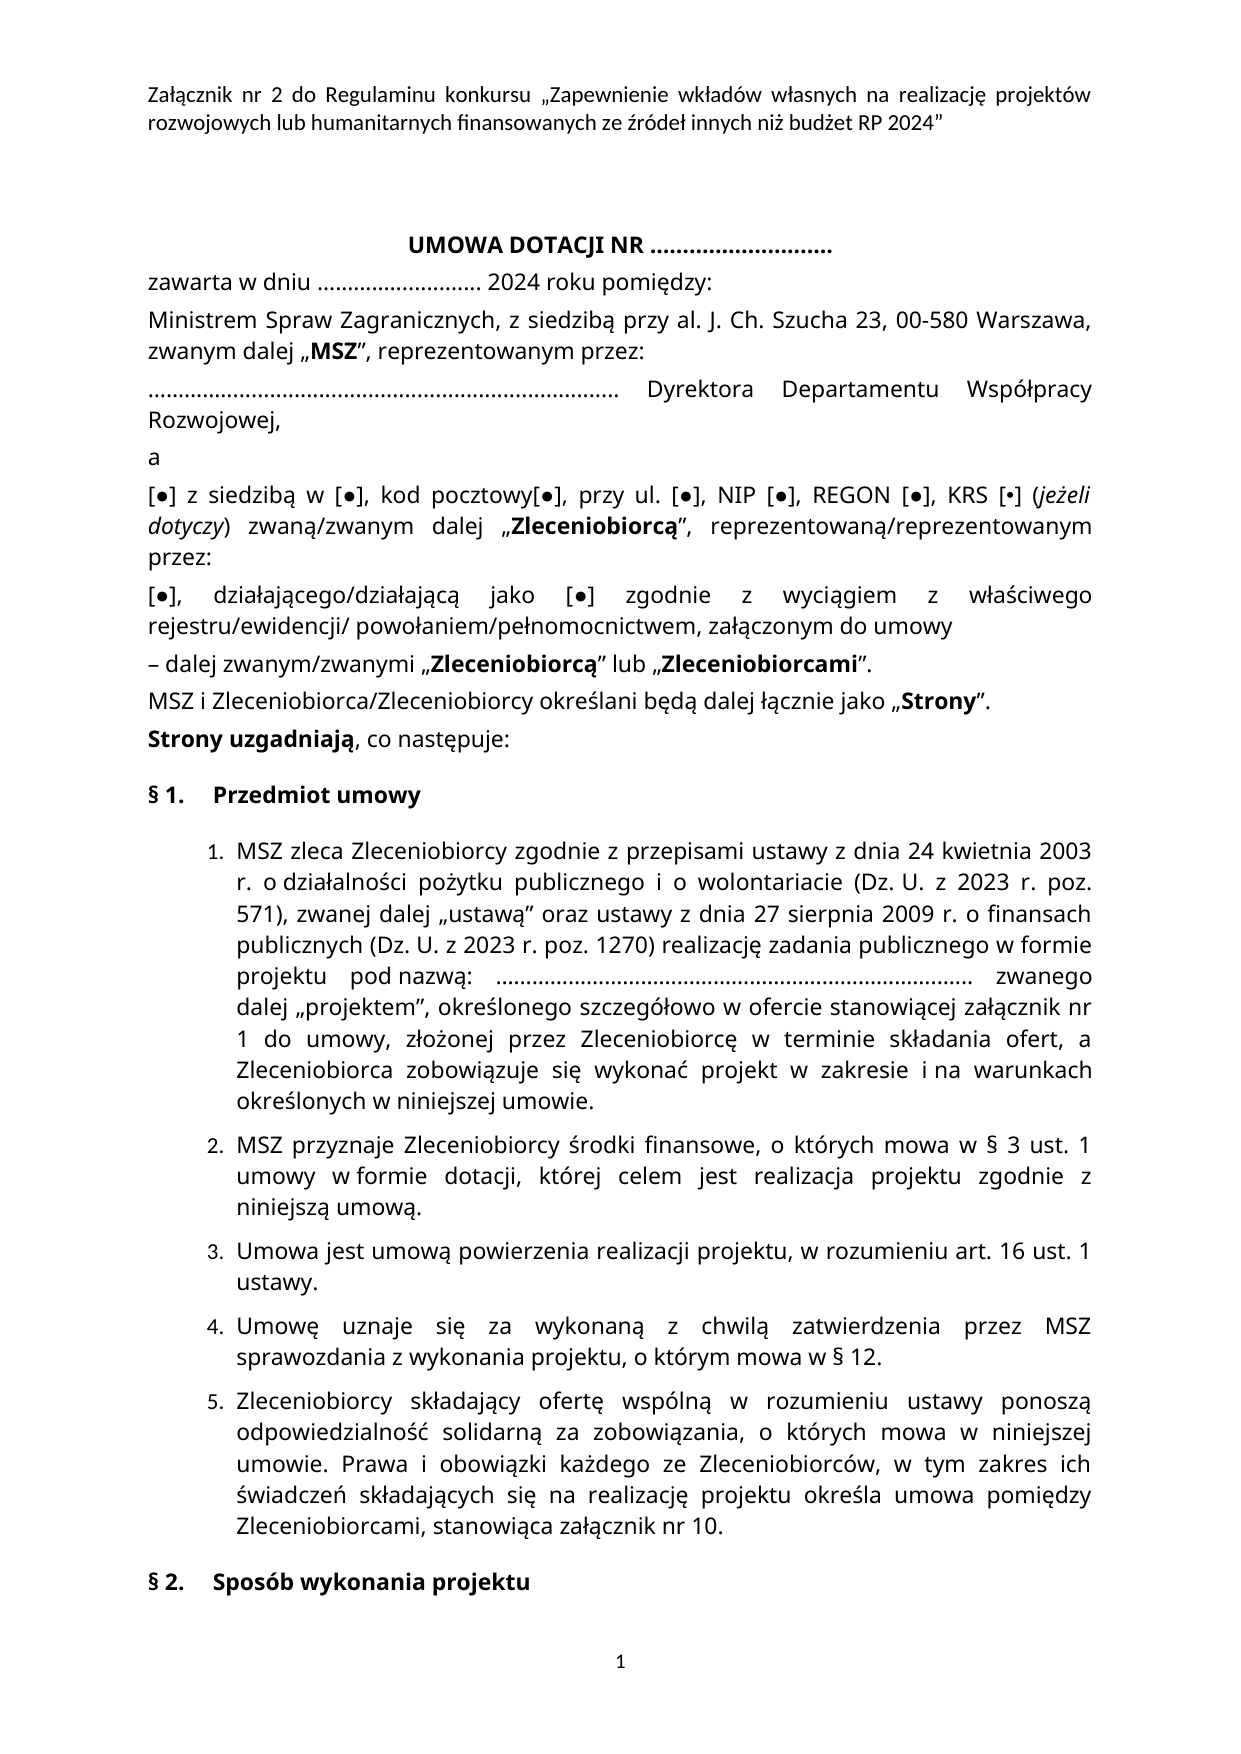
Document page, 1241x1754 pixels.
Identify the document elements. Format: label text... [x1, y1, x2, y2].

text Umowę uznaje się za wykonaną z chwilą zatwierdzenia przez MSZ sprawozdania z wykonania projektu, o którym mowa w § 12. [207, 1310, 1093, 1373]
text MSZ zleca Zleceniobiorcy zgodnie z przepisami ustawy z dnia 24 kwietnia 2003 r. o działalności pożytku publicznego i o wolontariacie (Dz. U. z 2023 r. poz. 571), zwanej dalej „ustawą” oraz ustawy z dnia 27 sierpnia 2009 r. o finansach publicznych (Dz. U. z 2023 r. poz. 1270) realizację zadania publicznego w formie projektu pod nazwą: ………………………………………………………………..….. zwanego dalej „projektem”, określonego szczegółowo w ofercie stanowiącej załącznik nr 1 do umowy, złożonej przez Zleceniobiorcę w terminie składania ofert, a Zleceniobiorca zobowiązuje się wykonać projekt w zakresie i na warunkach określonych w niniejszej umowie. [207, 835, 1093, 1116]
text zawarta w dniu …………............... 2024 roku pomiędzy: [148, 266, 1093, 298]
text Umowa jest umową powierzenia realizacji projektu, w rozumieniu art. 16 ust. 1 ustawy. [207, 1235, 1093, 1298]
text Przedmiot umowy [148, 779, 1093, 810]
text Zleceniobiorcy składający ofertę wspólną w rozumieniu ustawy ponoszą odpowiedzialność solidarną za zobowiązania, o których mowa w niniejszej umowie. Prawa i obowiązki każdego ze Zleceniobiorców, w tym zakres ich świadczeń składających się na realizację projektu określa umowa pomiędzy Zleceniobiorcami, stanowiąca załącznik nr 10. [207, 1385, 1093, 1541]
text MSZ i Zleceniobiorca/Zleceniobiorcy określani będą dalej łącznie jako „Strony”. [148, 685, 1093, 716]
text UMOWA DOTACJI NR ………………………. [148, 229, 1093, 260]
text [●] z siedzibą w [●], kod pocztowy[●], przy ul. [●], NIP [●], REGON [●], KRS [] (jeżeli dotyczy) zwaną/zwanym dalej „Zleceniobiorcą”, reprezentowaną/reprezentowanym przez: [148, 479, 1093, 573]
text Ministrem Spraw Zagranicznych, z siedzibą przy al. J. Ch. Szucha 23, 00-580 Warszawa, zwanym dalej „MSZ”, reprezentowanym przez: [148, 304, 1093, 366]
text …………................................................................. Dyrektora Departamentu Współpracy Rozwojowej, [148, 373, 1093, 435]
text Strony uzgadniają, co następuje: [148, 723, 1093, 754]
text Sposób wykonania projektu [148, 1566, 1093, 1598]
text a [148, 441, 1093, 473]
text [●], działającego/działającą jako [●] zgodnie z wyciągiem z właściwego rejestru/ewidencji/ powołaniem/pełnomocnictwem, załączonym do umowy [148, 579, 1093, 641]
text MSZ przyznaje Zleceniobiorcy środki finansowe, o których mowa w § 3 ust. 1 umowy w formie dotacji, której celem jest realizacja projektu zgodnie z niniejszą umową. [207, 1129, 1093, 1223]
text – dalej zwanym/zwanymi „Zleceniobiorcą” lub „Zleceniobiorcami”. [148, 648, 1093, 679]
